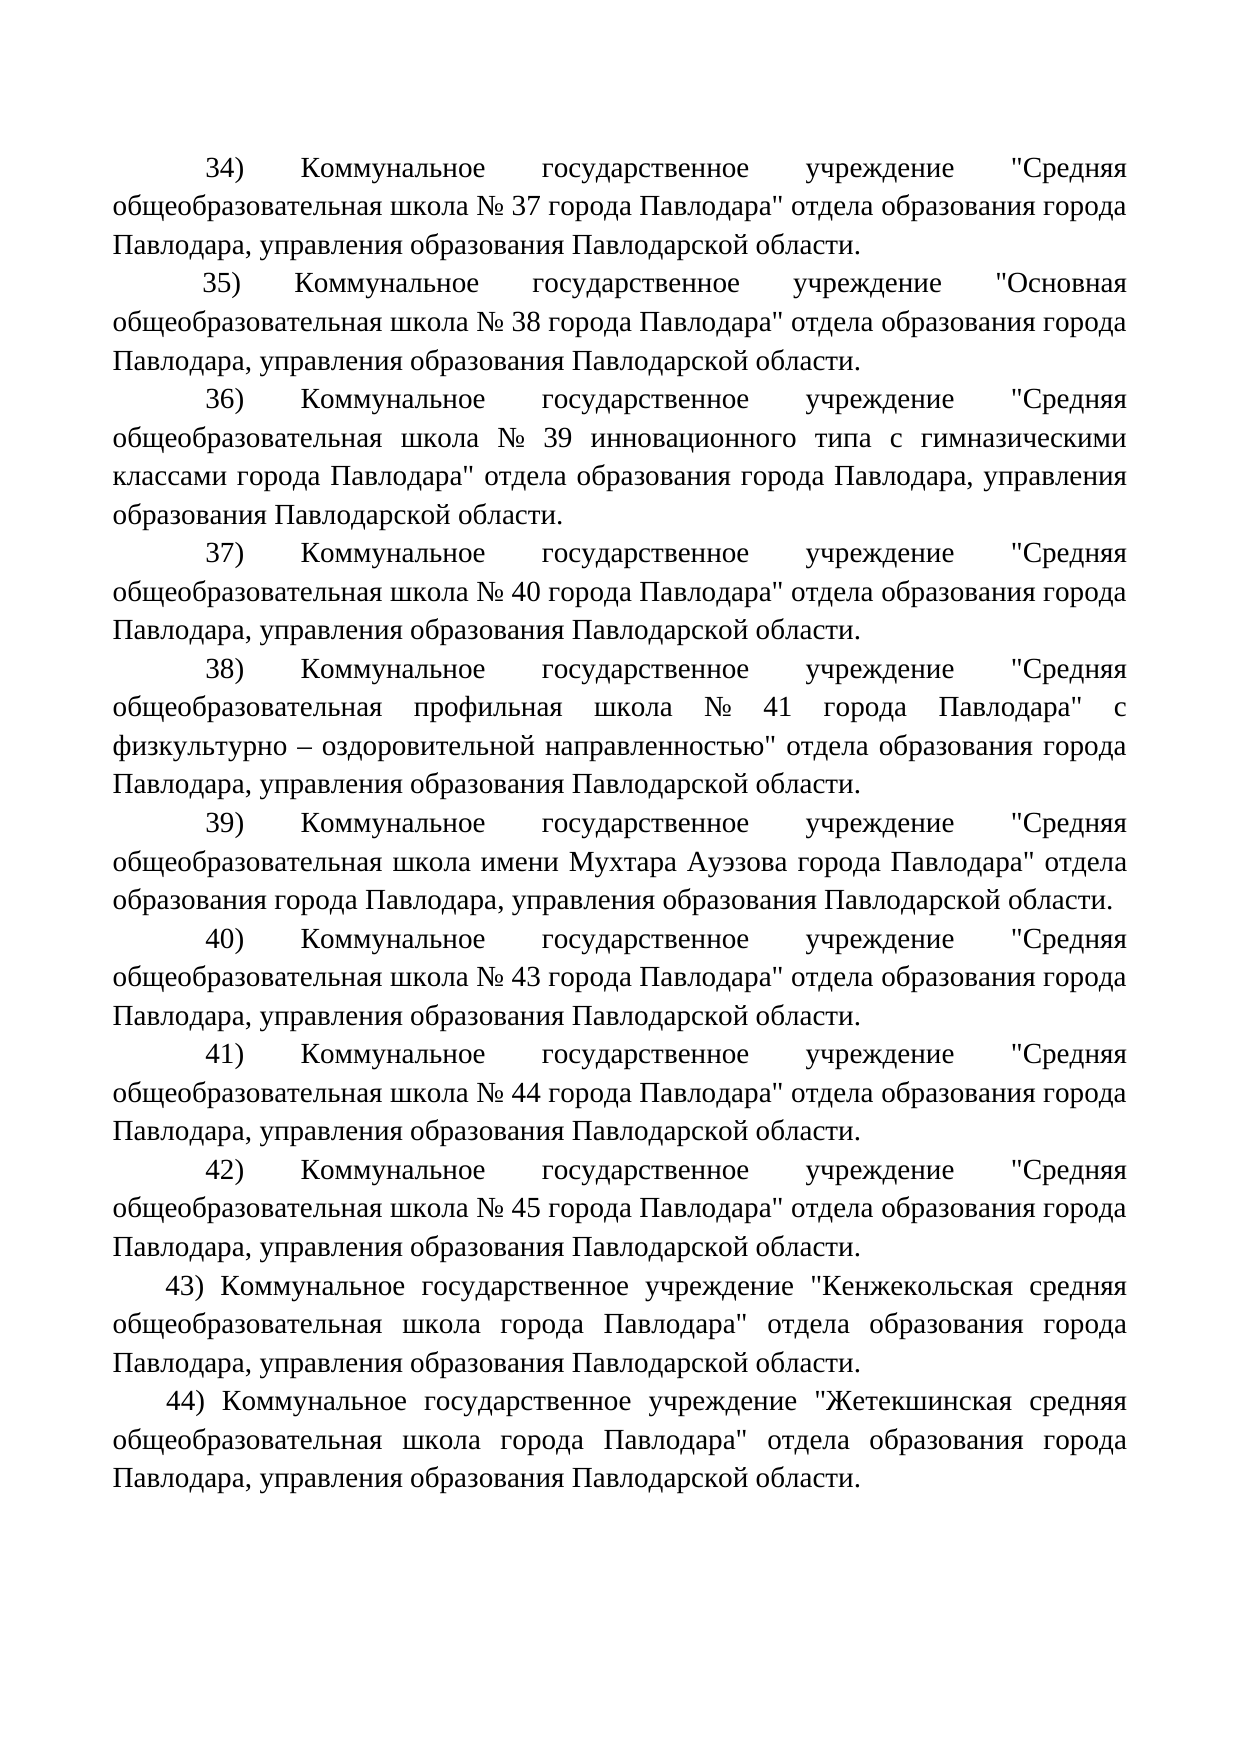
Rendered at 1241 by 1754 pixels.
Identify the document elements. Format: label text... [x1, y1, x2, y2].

text 34) Коммунальное государственное учреждение "Средняя общеобразовательная школа № 37 города Павлодара" отдела образования города Павлодара, управления образования Павлодарской области. [112, 150, 1128, 261]
text 41) Коммунальное государственное учреждение "Средняя общеобразовательная школа № 44 города Павлодара" отдела образования города Павлодара, управления образования Павлодарской области. [112, 1036, 1128, 1147]
text 42) Коммунальное государственное учреждение "Средняя общеобразовательная школа № 45 города Павлодара" отдела образования города Павлодара, управления образования Павлодарской области. [112, 1152, 1128, 1263]
text 43) Коммунальное государственное учреждение "Кенжекольская средняя общеобразовательная школа города Павлодара" отдела образования города Павлодара, управления образования Павлодарской области. [112, 1268, 1128, 1378]
text 44) Коммунальное государственное учреждение "Жетекшинская средняя общеобразовательная школа города Павлодара" отдела образования города Павлодара, управления образования Павлодарской области. [112, 1383, 1128, 1494]
text 38) Коммунальное государственное учреждение "Средняя общеобразовательная профильная школа № 41 города Павлодара" с физкультурно – оздоровительной направленностью" отдела образования города Павлодара, управления образования Павлодарской области. [112, 651, 1128, 800]
text 37) Коммунальное государственное учреждение "Средняя общеобразовательная школа № 40 города Павлодара" отдела образования города Павлодара, управления образования Павлодарской области. [112, 535, 1128, 646]
text 36) Коммунальное государственное учреждение "Средняя общеобразовательная школа № 39 инновационного типа с гимназическими классами города Павлодара" отдела образования города Павлодара, управления образования Павлодарской области. [112, 381, 1128, 530]
text 39) Коммунальное государственное учреждение "Средняя общеобразовательная школа имени Мухтара Ауэзова города Павлодара" отдела образования города Павлодара, управления образования Павлодарской области. [112, 805, 1128, 916]
text 35) Коммунальное государственное учреждение "Основная общеобразовательная школа № 38 города Павлодара" отдела образования города Павлодара, управления образования Павлодарской области. [112, 266, 1128, 376]
text 40) Коммунальное государственное учреждение "Средняя общеобразовательная школа № 43 города Павлодара" отдела образования города Павлодара, управления образования Павлодарской области. [112, 921, 1128, 1031]
